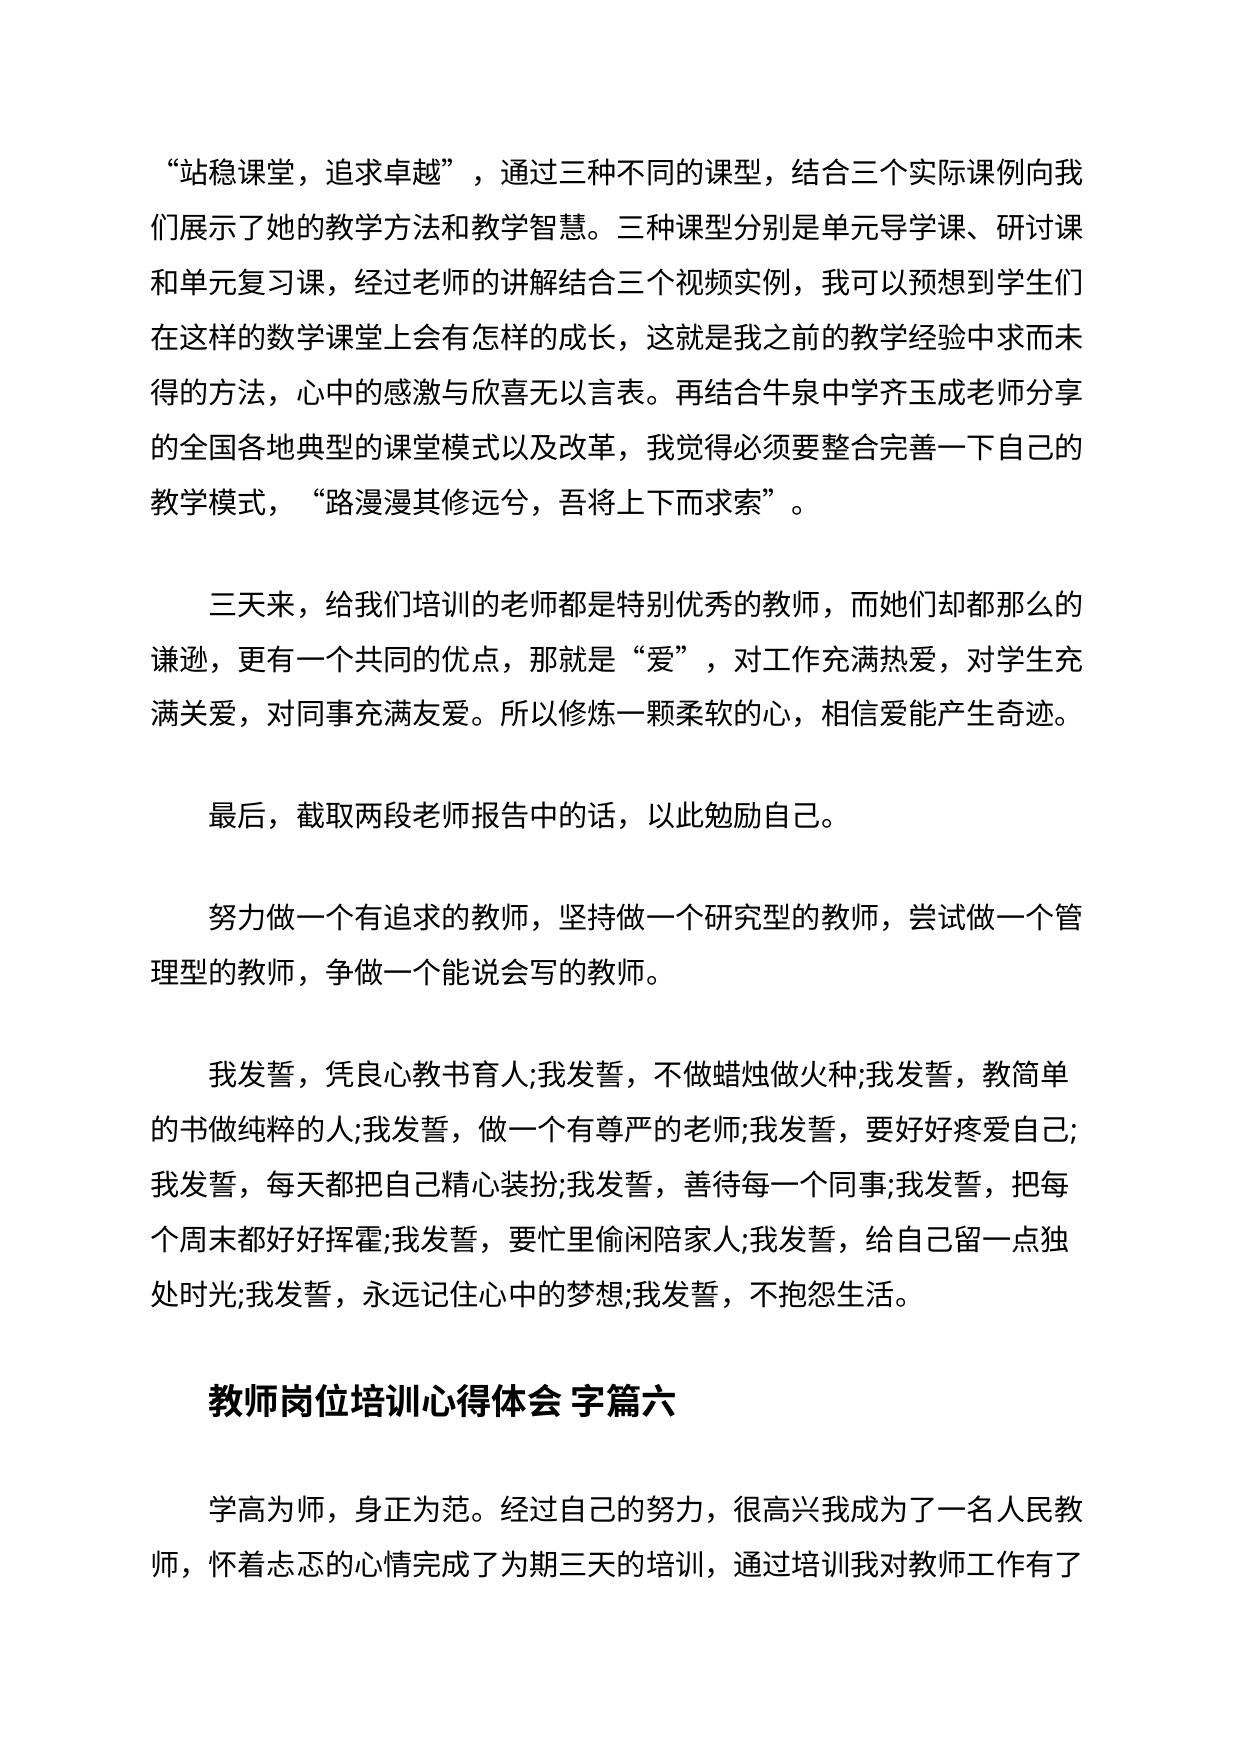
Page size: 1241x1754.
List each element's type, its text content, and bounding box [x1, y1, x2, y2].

text 三天来，给我们培训的老师都是特别优秀的教师，而她们却都那么的谦逊，更有一个共同的优点，那就是“爱”，对工作充满热爱，对学生充满关爱，对同事充满友爱。所以修炼一颗柔软的心，相信爱能产生奇迹。 [150, 581, 1090, 733]
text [150, 150, 1090, 522]
text 教师岗位培训心得体会 字篇六 [150, 1373, 1090, 1424]
text 我发誓，凭良心教书育人;我发誓，不做蜡烛做火种;我发誓，教简单的书做纯粹的人;我发誓，做一个有尊严的老师;我发誓，要好好疼爱自己;我发誓，每天都把自己精心装扮;我发誓，善待每一个同事;我发誓，把每个周末都好好挥霍;我发誓，要忙里偷闲陪家人;我发誓，给自己留一点独处时光;我发誓，永远记住心中的梦想;我发誓，不抱怨生活。 [150, 1051, 1090, 1313]
text 最后，截取两段老师报告中的话，以此勉励自己。 [150, 793, 1090, 835]
text 努力做一个有追求的教师，坚持做一个研究型的教师，尝试做一个管理型的教师，争做一个能说会写的教师。 [150, 894, 1090, 992]
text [150, 1487, 1090, 1584]
